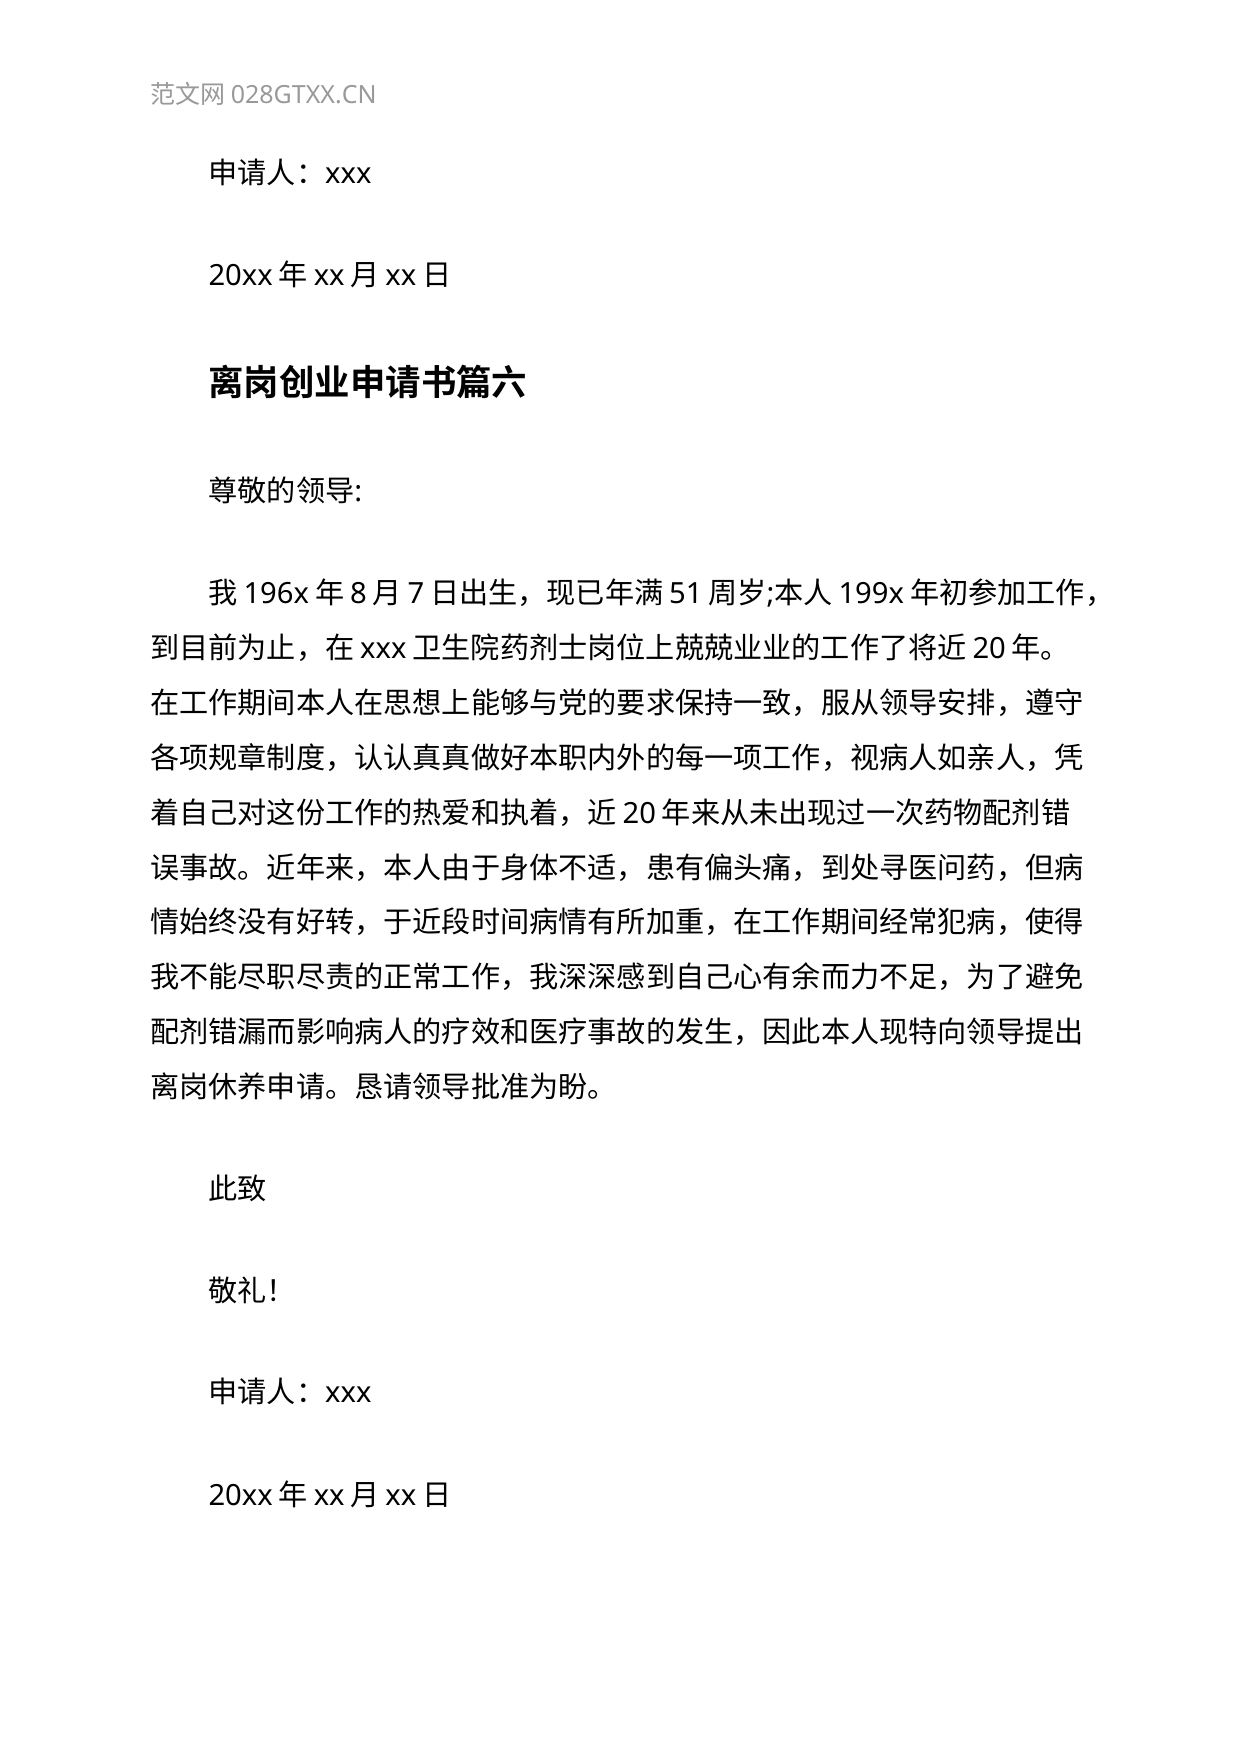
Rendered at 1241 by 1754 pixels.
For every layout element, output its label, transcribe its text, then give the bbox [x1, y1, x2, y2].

text 20xx年xx月xx日 [150, 1471, 1090, 1513]
text 离岗创业申请书篇六 [150, 354, 1090, 405]
text 20xx年xx月xx日 [150, 252, 1090, 294]
text 我196x年8月7日出生，现已年满51周岁;本人199x年初参加工作，到目前为止，在xxx卫生院药剂士岗位上兢兢业业的工作了将近20年。在工作期间本人在思想上能够与党的要求保持一致，服从领导安排，遵守各项规章制度，认认真真做好本职内外的每一项工作，视病人如亲人，凭着自己对这份工作的热爱和执着，近20年来从未出现过一次药物配剂错误事故。近年来，本人由于身体不适，患有偏头痛，到处寻医问药，但病情始终没有好转，于近段时间病情有所加重，在工作期间经常犯病，使得我不能尽职尽责的正常工作，我深深感到自己心有余而力不足，为了避免配剂错漏而影响病人的疗效和医疗事故的发生，因此本人现特向领导提出离岗休养申请。恳请领导批准为盼。 [150, 569, 1090, 1106]
text 此致 [150, 1166, 1090, 1208]
text 申请人：xxx [150, 150, 1090, 192]
text 敬礼！ [150, 1267, 1090, 1309]
text 尊敬的领导: [150, 467, 1090, 510]
text 申请人：xxx [150, 1369, 1090, 1411]
